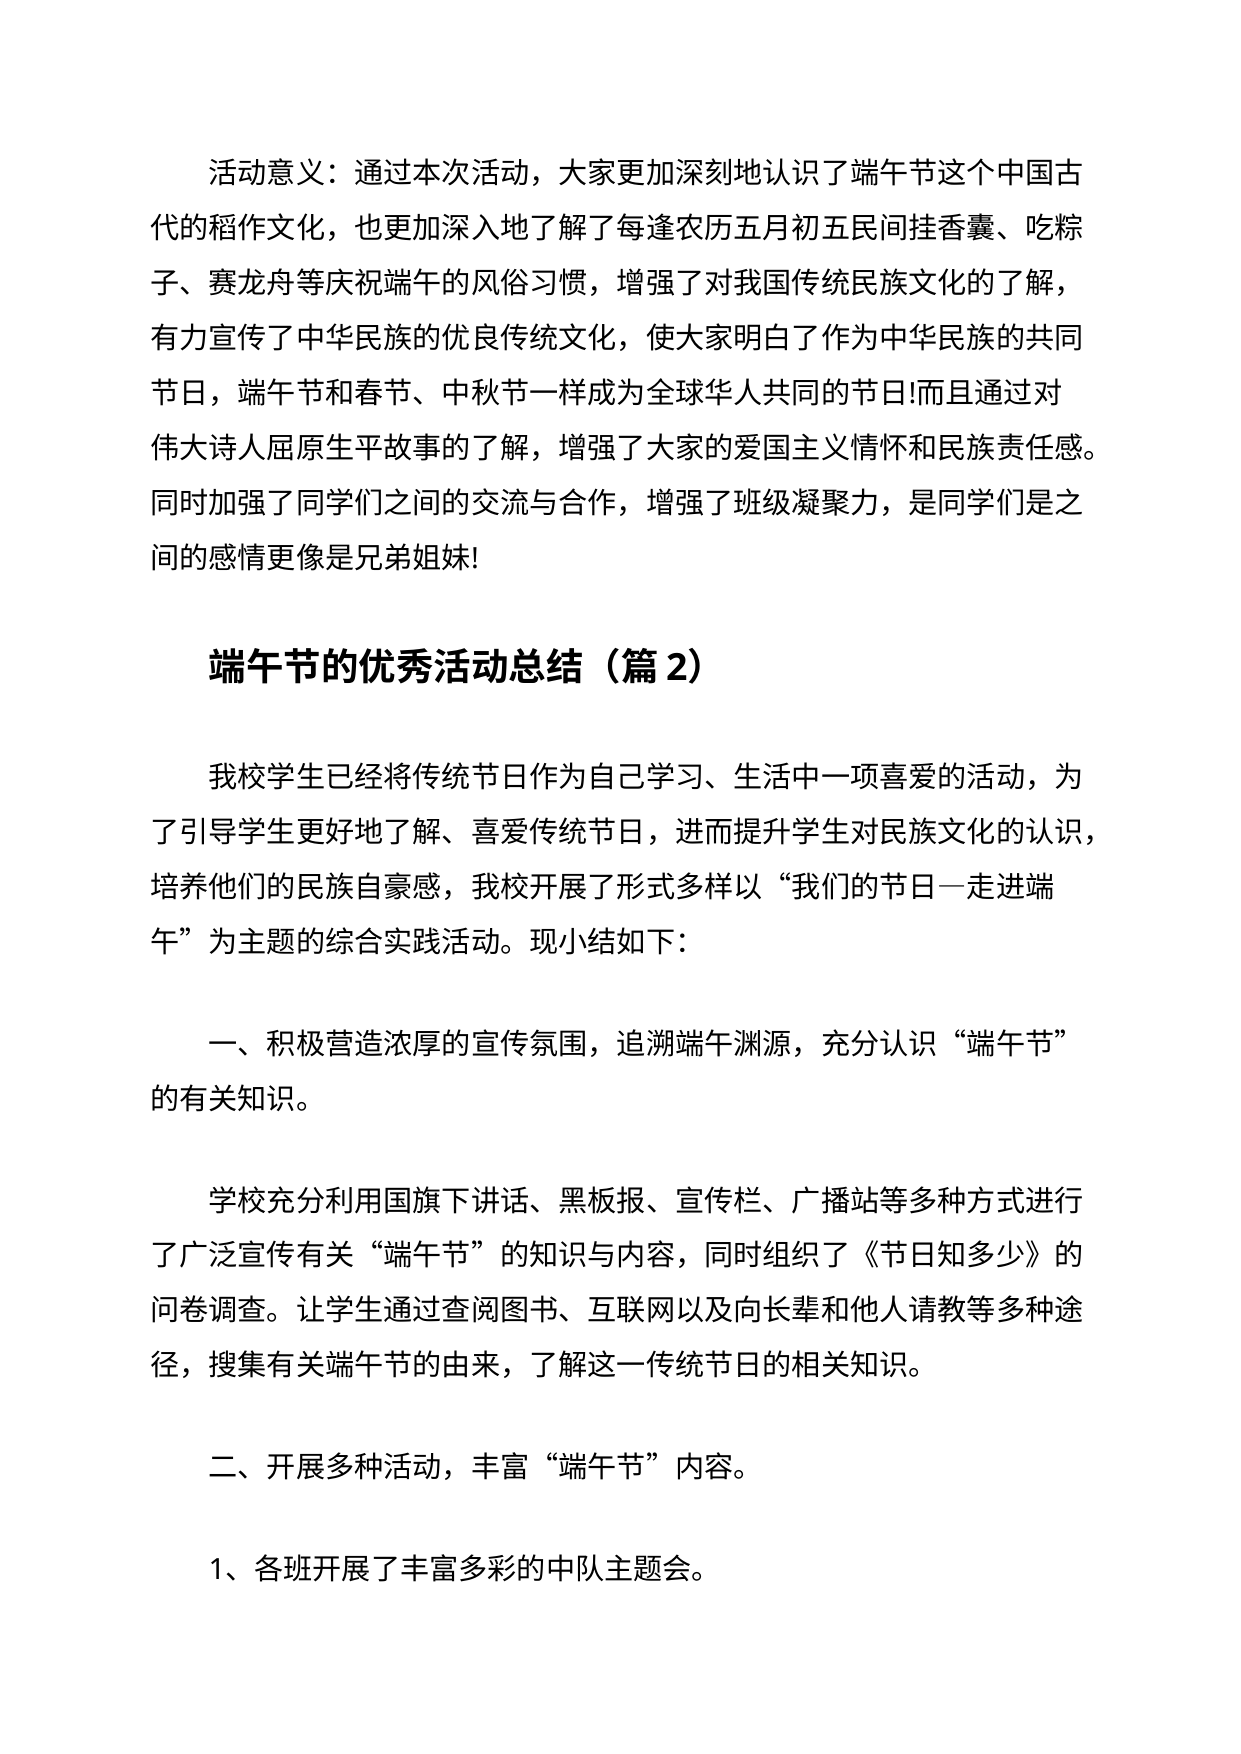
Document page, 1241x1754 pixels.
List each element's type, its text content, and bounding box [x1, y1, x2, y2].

text 1、各班开展了丰富多彩的中队主题会。 [150, 1545, 1090, 1588]
text 端午节的优秀活动总结（篇2） [150, 636, 1090, 691]
text 活动意义：通过本次活动，大家更加深刻地认识了端午节这个中国古代的稻作文化，也更加深入地了解了每逢农历五月初五民间挂香囊、吃粽子、赛龙舟等庆祝端午的风俗习惯，增强了对我国传统民族文化的了解，有力宣传了中华民族的优良传统文化，使大家明白了作为中华民族的共同节日，端午节和春节、中秋节一样成为全球华人共同的节日!而且通过对伟大诗人屈原生平故事的了解，增强了大家的爱国主义情怀和民族责任感。同时加强了同学们之间的交流与合作，增强了班级凝聚力，是同学们是之间的感情更像是兄弟姐妹! [150, 150, 1090, 577]
text 二、开展多种活动，丰富“端午节”内容。 [150, 1443, 1090, 1486]
text 学校充分利用国旗下讲话、黑板报、宣传栏、广播站等多种方式进行了广泛宣传有关“端午节”的知识与内容，同时组织了《节日知多少》的问卷调查。让学生通过查阅图书、互联网以及向长辈和他人请教等多种途径，搜集有关端午节的由来，了解这一传统节日的相关知识。 [150, 1177, 1090, 1384]
text 一、积极营造浓厚的宣传氛围，追溯端午渊源，充分认识“端午节”的有关知识。 [150, 1020, 1090, 1118]
text 我校学生已经将传统节日作为自己学习、生活中一项喜爱的活动，为了引导学生更好地了解、喜爱传统节日，进而提升学生对民族文化的认识，培养他们的民族自豪感，我校开展了形式多样以“我们的节日—走进端午”为主题的综合实践活动。现小结如下： [150, 754, 1090, 961]
